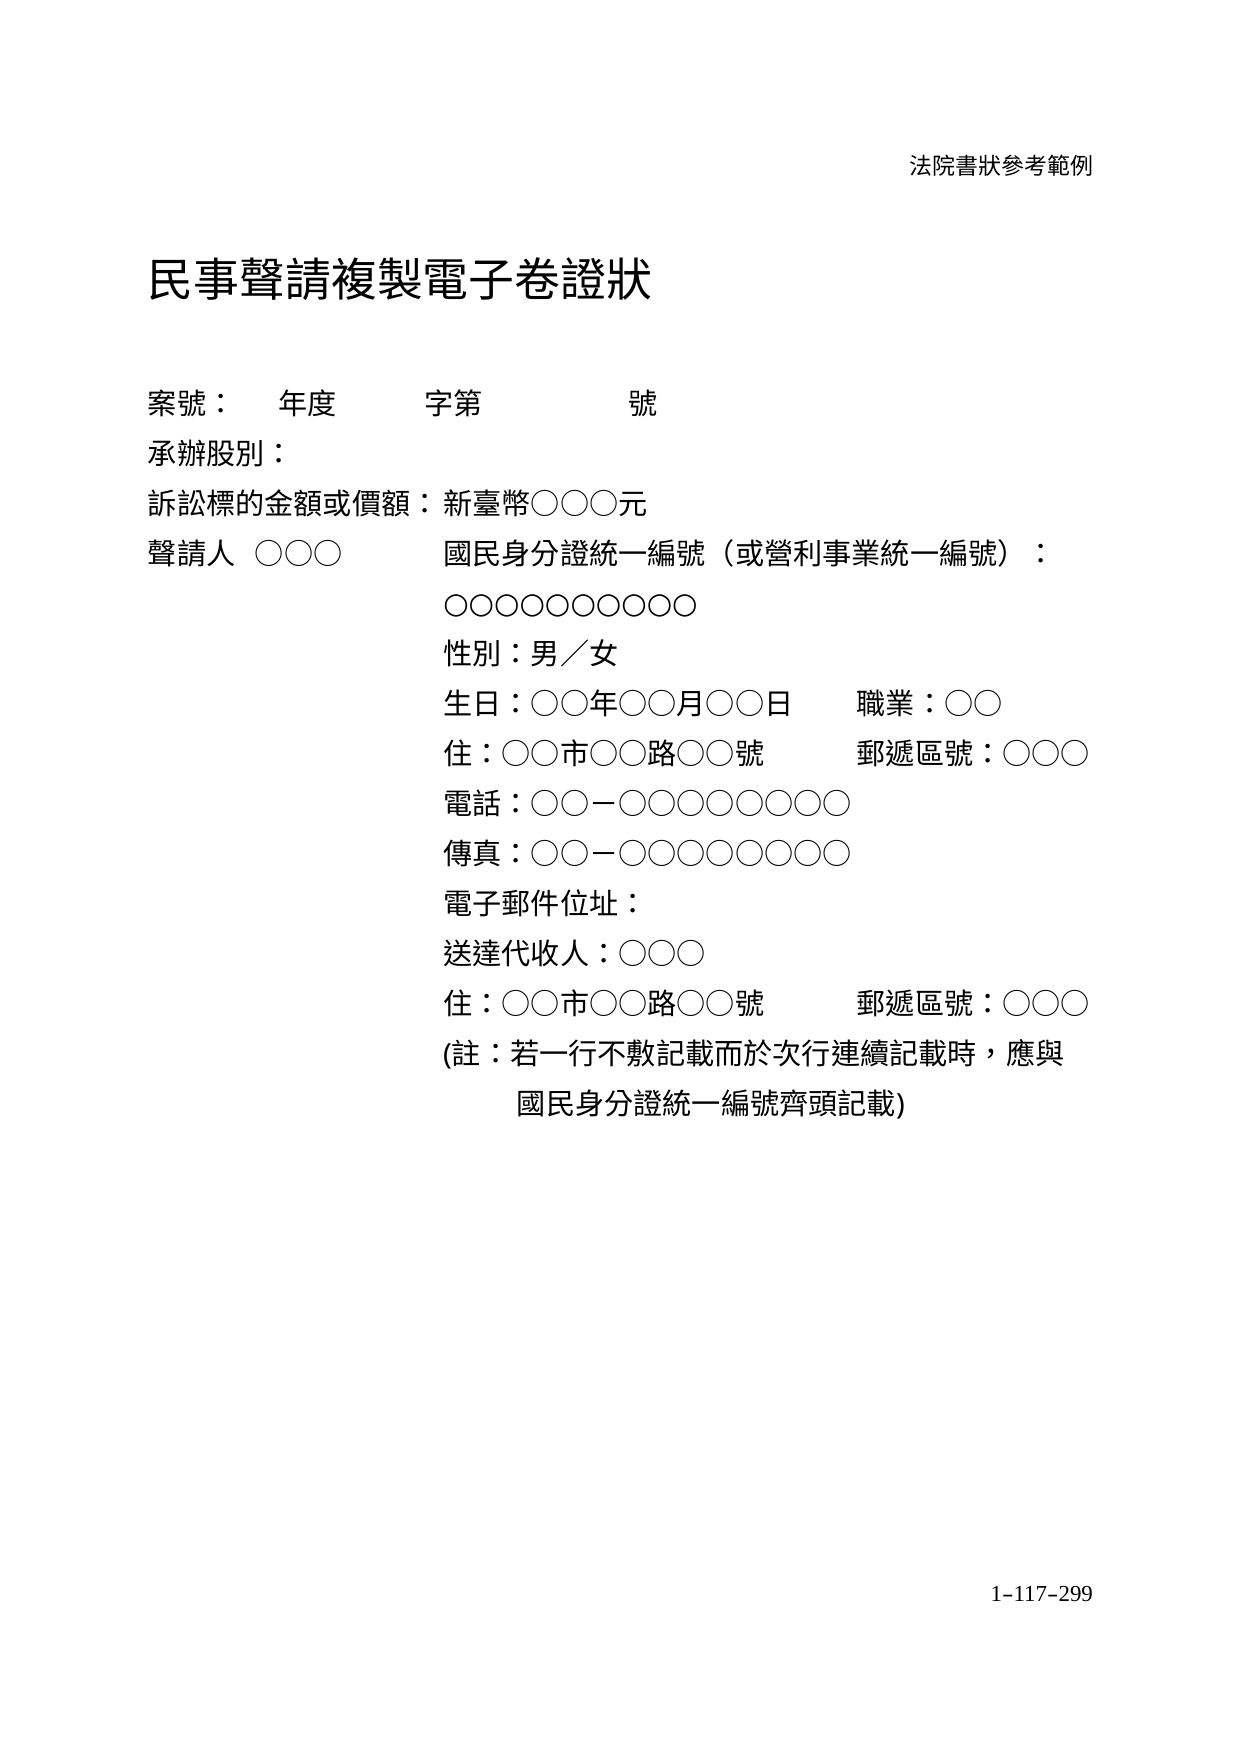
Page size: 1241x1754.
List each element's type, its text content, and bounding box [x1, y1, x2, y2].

text 送達代收人：○○○ [148, 927, 1092, 977]
text 民事聲請複製電子卷證狀 [148, 227, 1092, 327]
text (註：若一行不敷記載而於次行連續記載時，應與國民身分證統一編號齊頭記載) [443, 1027, 1092, 1127]
text ○○○○○○○○○○ [148, 577, 1092, 627]
text 住：○○市○○路○○號 郵遞區號：○○○ [148, 727, 1092, 777]
text 承辦股別： [148, 427, 1092, 477]
text 傳真：○○－○○○○○○○○ [148, 827, 1092, 877]
text 性別：男／女 [148, 627, 1092, 677]
text 生日：○○年○○月○○日 職業：○○ [148, 677, 1092, 727]
text 聲請人 ○○○ 國民身分證統一編號（或營利事業統一編號）： [148, 527, 1092, 577]
text 訴訟標的金額或價額： 新臺幣○○○元 [148, 477, 1092, 527]
text 案號： 年度 字第 號 [148, 377, 1092, 427]
text 電子郵件位址： [148, 877, 1092, 927]
text 住：○○市○○路○○號 郵遞區號：○○○ [148, 977, 1092, 1027]
text 電話：○○－○○○○○○○○ [148, 777, 1092, 827]
